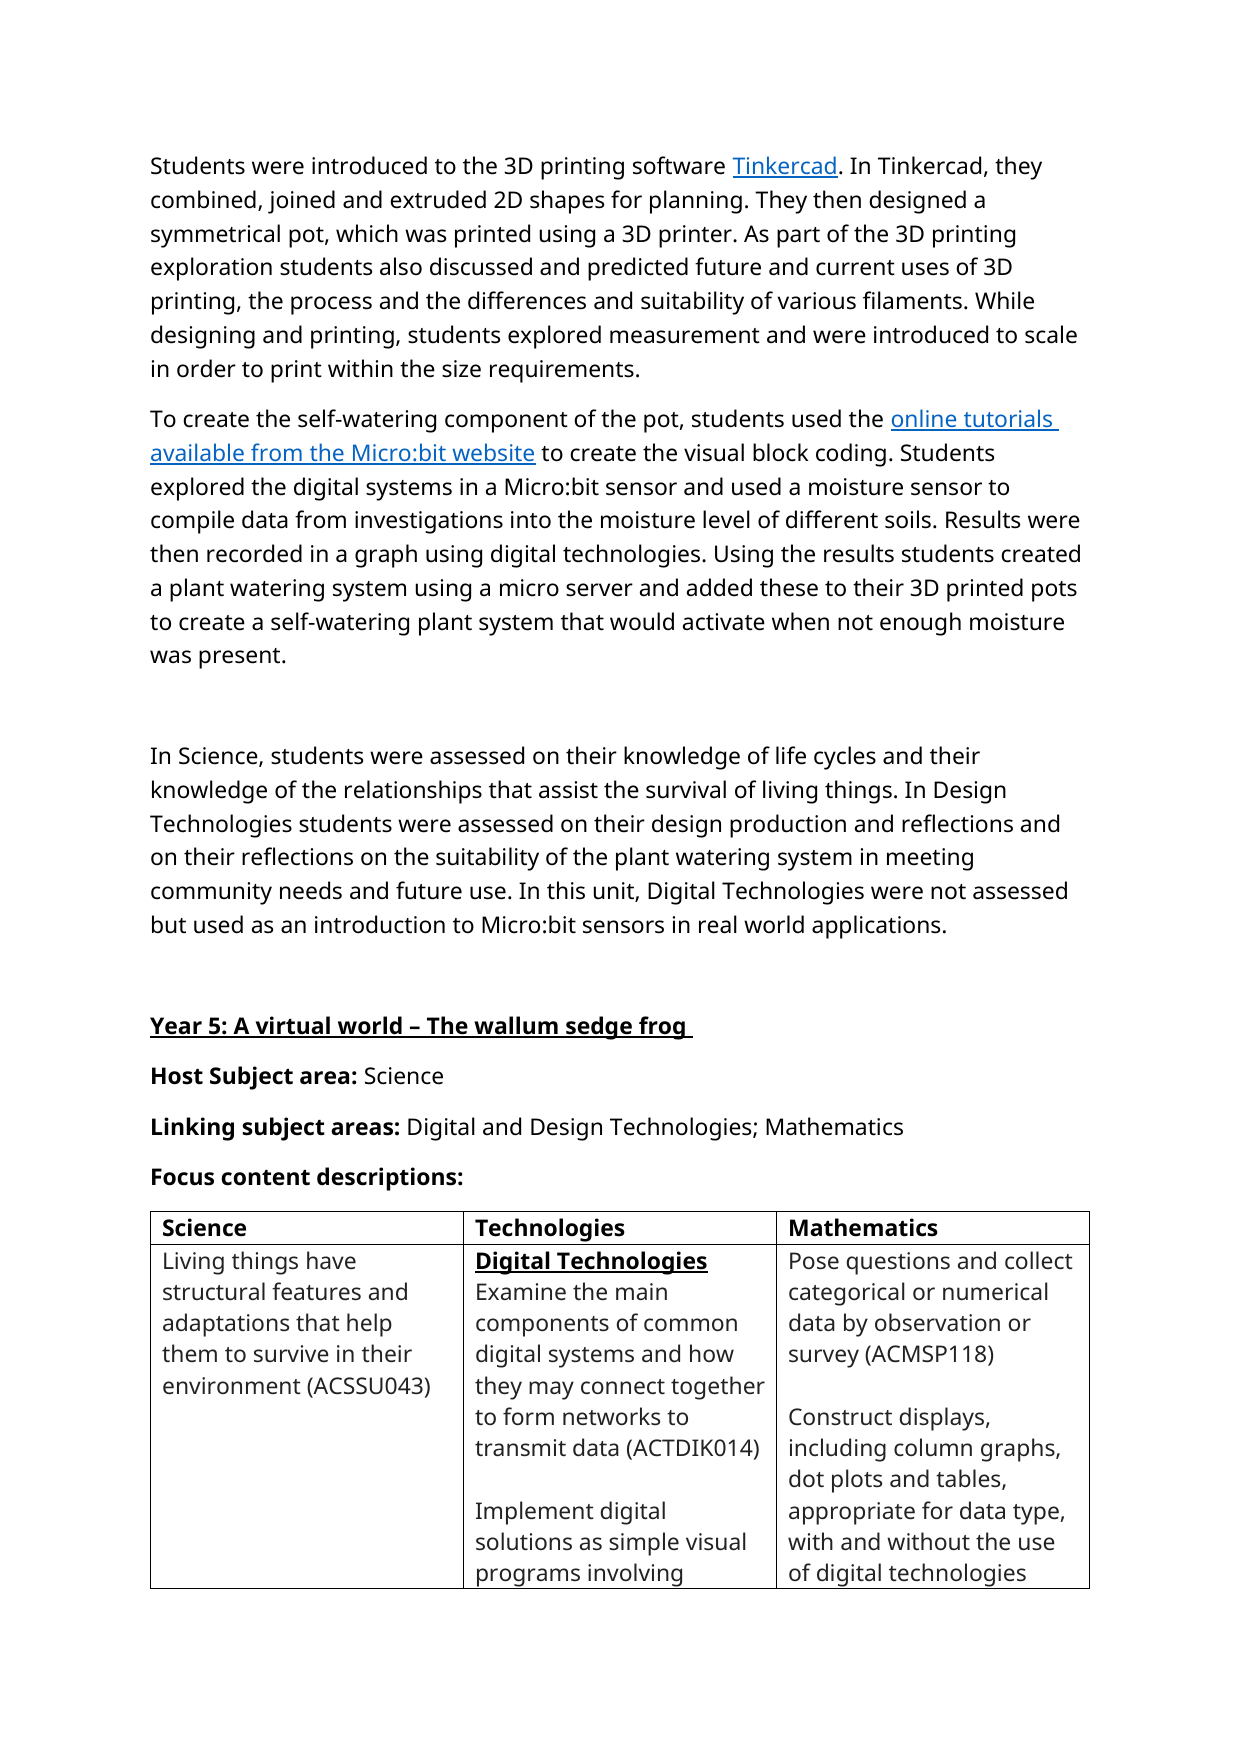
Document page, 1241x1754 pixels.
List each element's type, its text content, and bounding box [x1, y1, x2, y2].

text To create the self-watering component of the pot, students used the online tutorials available from the Micro:bit website to create the visual block coding. Students explored the digital systems in a Micro:bit sensor and used a moisture sensor to compile data from investigations into the moisture level of different soils. Results were then recorded in a graph using digital technologies. Using the results students created a plant watering system using a micro server and added these to their 3D printed pots to create a self-watering plant system that would activate when not enough moisture was present. [150, 403, 1090, 670]
text In Science, students were assessed on their knowledge of life cycles and their knowledge of the relationships that assist the survival of living things. In Design Technologies students were assessed on their design production and reflections and on their reflections on the suitability of the plant watering system in meeting community needs and future use. In this unit, Digital Technologies were not assessed but used as an introduction to Micro:bit sensors in real world applications. [150, 740, 1090, 940]
table_header Mathematics [777, 1212, 1089, 1243]
text Focus content descriptions: [150, 1161, 1090, 1192]
text Linking subject areas: Digital and Design Technologies; Mathematics [150, 1110, 1090, 1142]
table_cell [151, 1245, 463, 1588]
text Year 5: A virtual world – The wallum sedge frog [150, 1009, 1090, 1041]
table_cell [464, 1245, 776, 1588]
text Host Subject area: Science [150, 1060, 1090, 1091]
text Students were introduced to the 3D printing software Tinkercad. In Tinkercad, they combined, joined and extruded 2D shapes for planning. They then designed a symmetrical pot, which was printed using a 3D printer. As part of the 3D printing exploration students also discussed and predicted future and current uses of 3D printing, the process and the differences and suitability of various filaments. While designing and printing, students explored measurement and were introduced to scale in order to print within the size requirements. [150, 150, 1090, 384]
table_header Technologies [464, 1212, 776, 1243]
table_header Science [151, 1212, 463, 1243]
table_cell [777, 1245, 1089, 1588]
